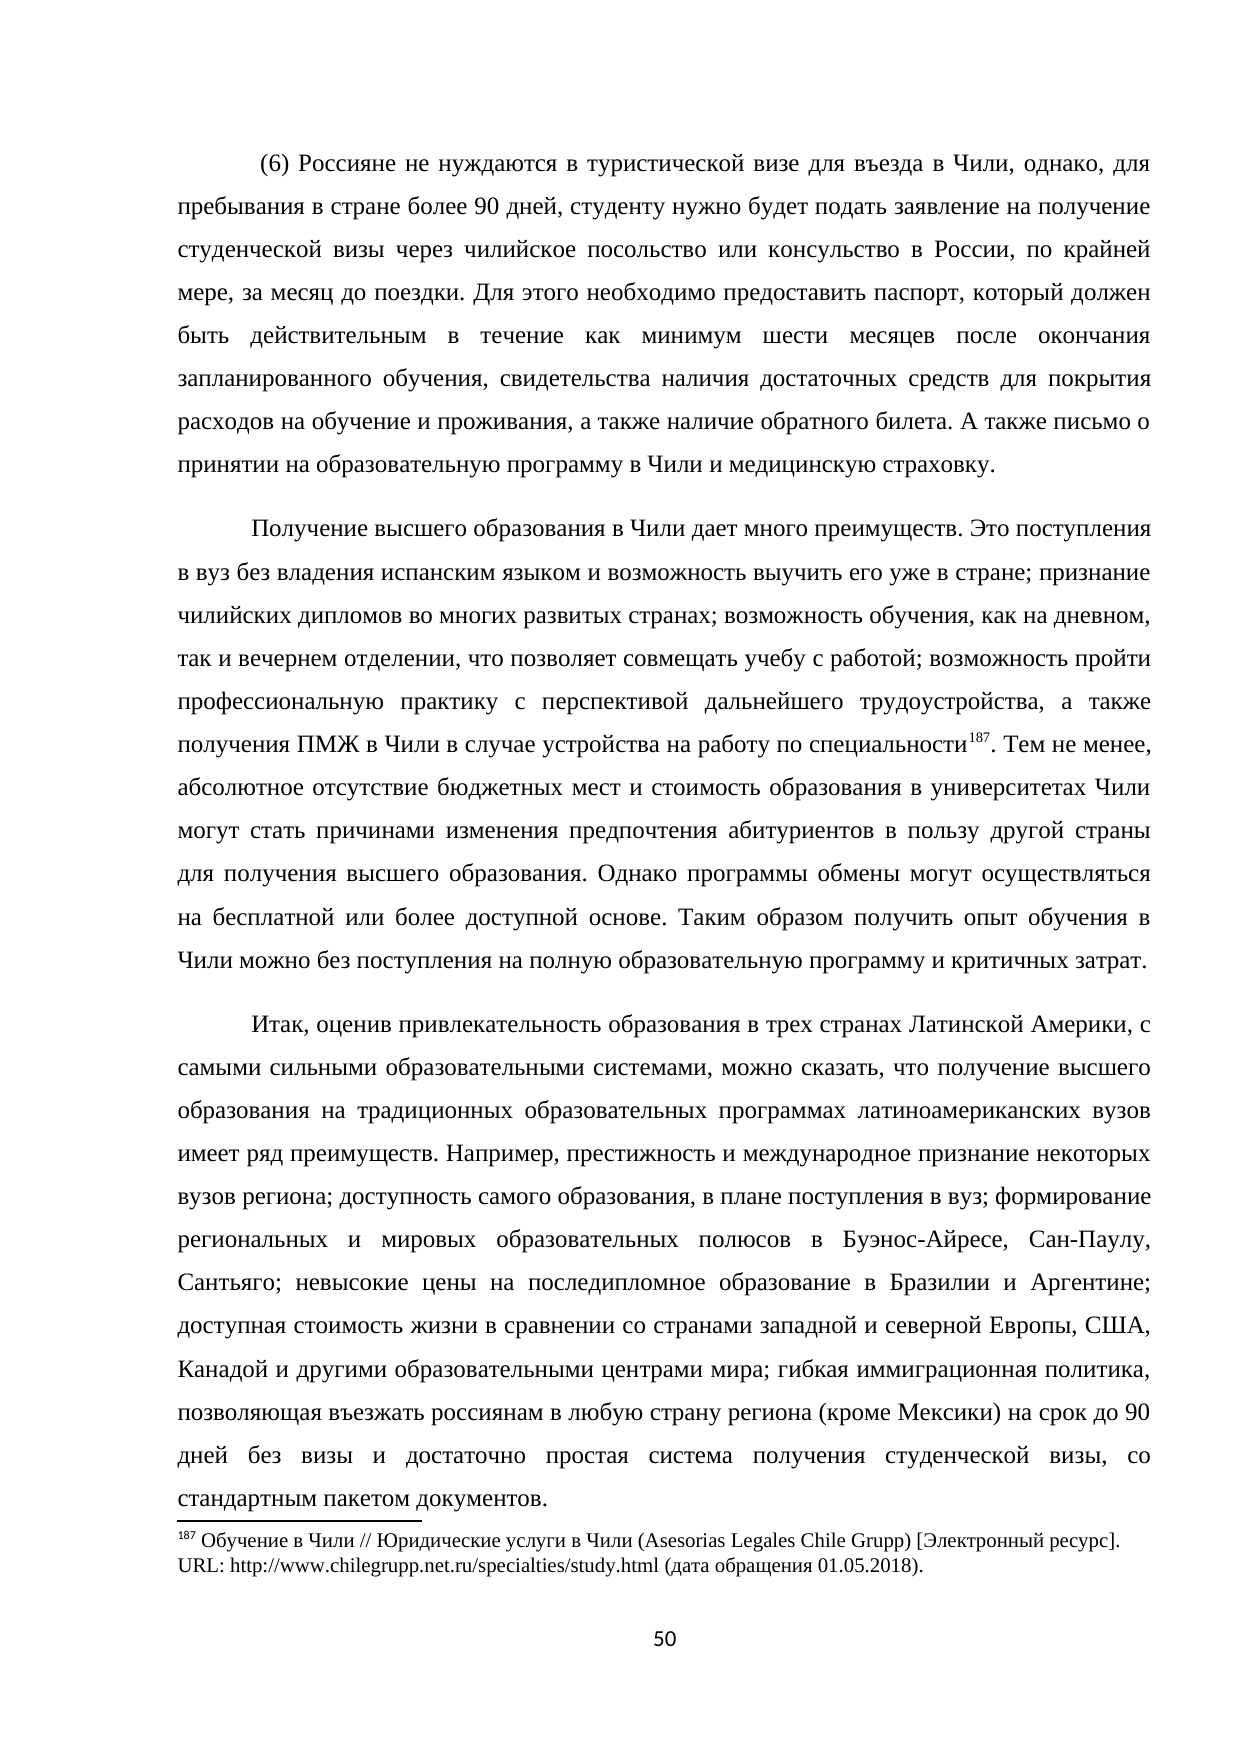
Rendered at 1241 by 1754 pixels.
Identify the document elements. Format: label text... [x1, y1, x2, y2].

text Получение высшего образования в Чили дает много преимуществ. Это поступления в вуз без владения испанским языком и возможность выучить его уже в стране; признание чилийских дипломов во многих развитых странах; возможность обучения, как на дневном, так и вечернем отделении, что позволяет совмещать учебу с работой; возможность пройти профессиональную практику с перспективой дальнейшего трудоустройства, а также получения ПМЖ в Чили в случае устройства на работу по специальности. Тем не менее, абсолютное отсутствие бюджетных мест и стоимость образования в университетах Чили могут стать причинами изменения предпочтения абитуриентов в пользу другой страны для получения высшего образования. Однако программы обмены могут осуществляться на бесплатной или более доступной основе. Таким образом получить опыт обучения в Чили можно без поступления на полную образовательную программу и критичных затрат. [177, 513, 1152, 973]
text Итак, оценив привлекательность образования в трех странах Латинской Америки, с самыми сильными образовательными системами, можно сказать, что получение высшего образования на традиционных образовательных программах латиноамериканских вузов имеет ряд преимуществ. Например, престижность и международное признание некоторых вузов региона; доступность самого образования, в плане поступления в вуз; формирование региональных и мировых образовательных полюсов в Буэнос-Айресе, Сан-Паулу, Сантьяго; невысокие цены на последипломное образование в Бразилии и Аргентине; доступная стоимость жизни в сравнении со странами западной и северной Европы, США, Канадой и другими образовательными центрами мира; гибкая иммиграционная политика, позволяющая въезжать россиянам в любую страну региона (кроме Мексики) на срок до 90 дней без визы и достаточно простая система получения студенческой визы, со стандартным пакетом документов. [177, 1009, 1152, 1512]
text (6) Россияне не нуждаются в туристической визе для въезда в Чили, однако, для пребывания в стране более 90 дней, студенту нужно будет подать заявление на получение студенческой визы через чилийское посольство или консульство в России, по крайней мере, за месяц до поездки. Для этого необходимо предоставить паспорт, который должен быть действительным в течение как минимум шести месяцев после окончания запланированного обучения, свидетельства наличия достаточных средств для покрытия расходов на обучение и проживания, а также наличие обратного билета. А также письмо о принятии на образовательную программу в Чили и медицинскую страховку. [177, 148, 1152, 478]
